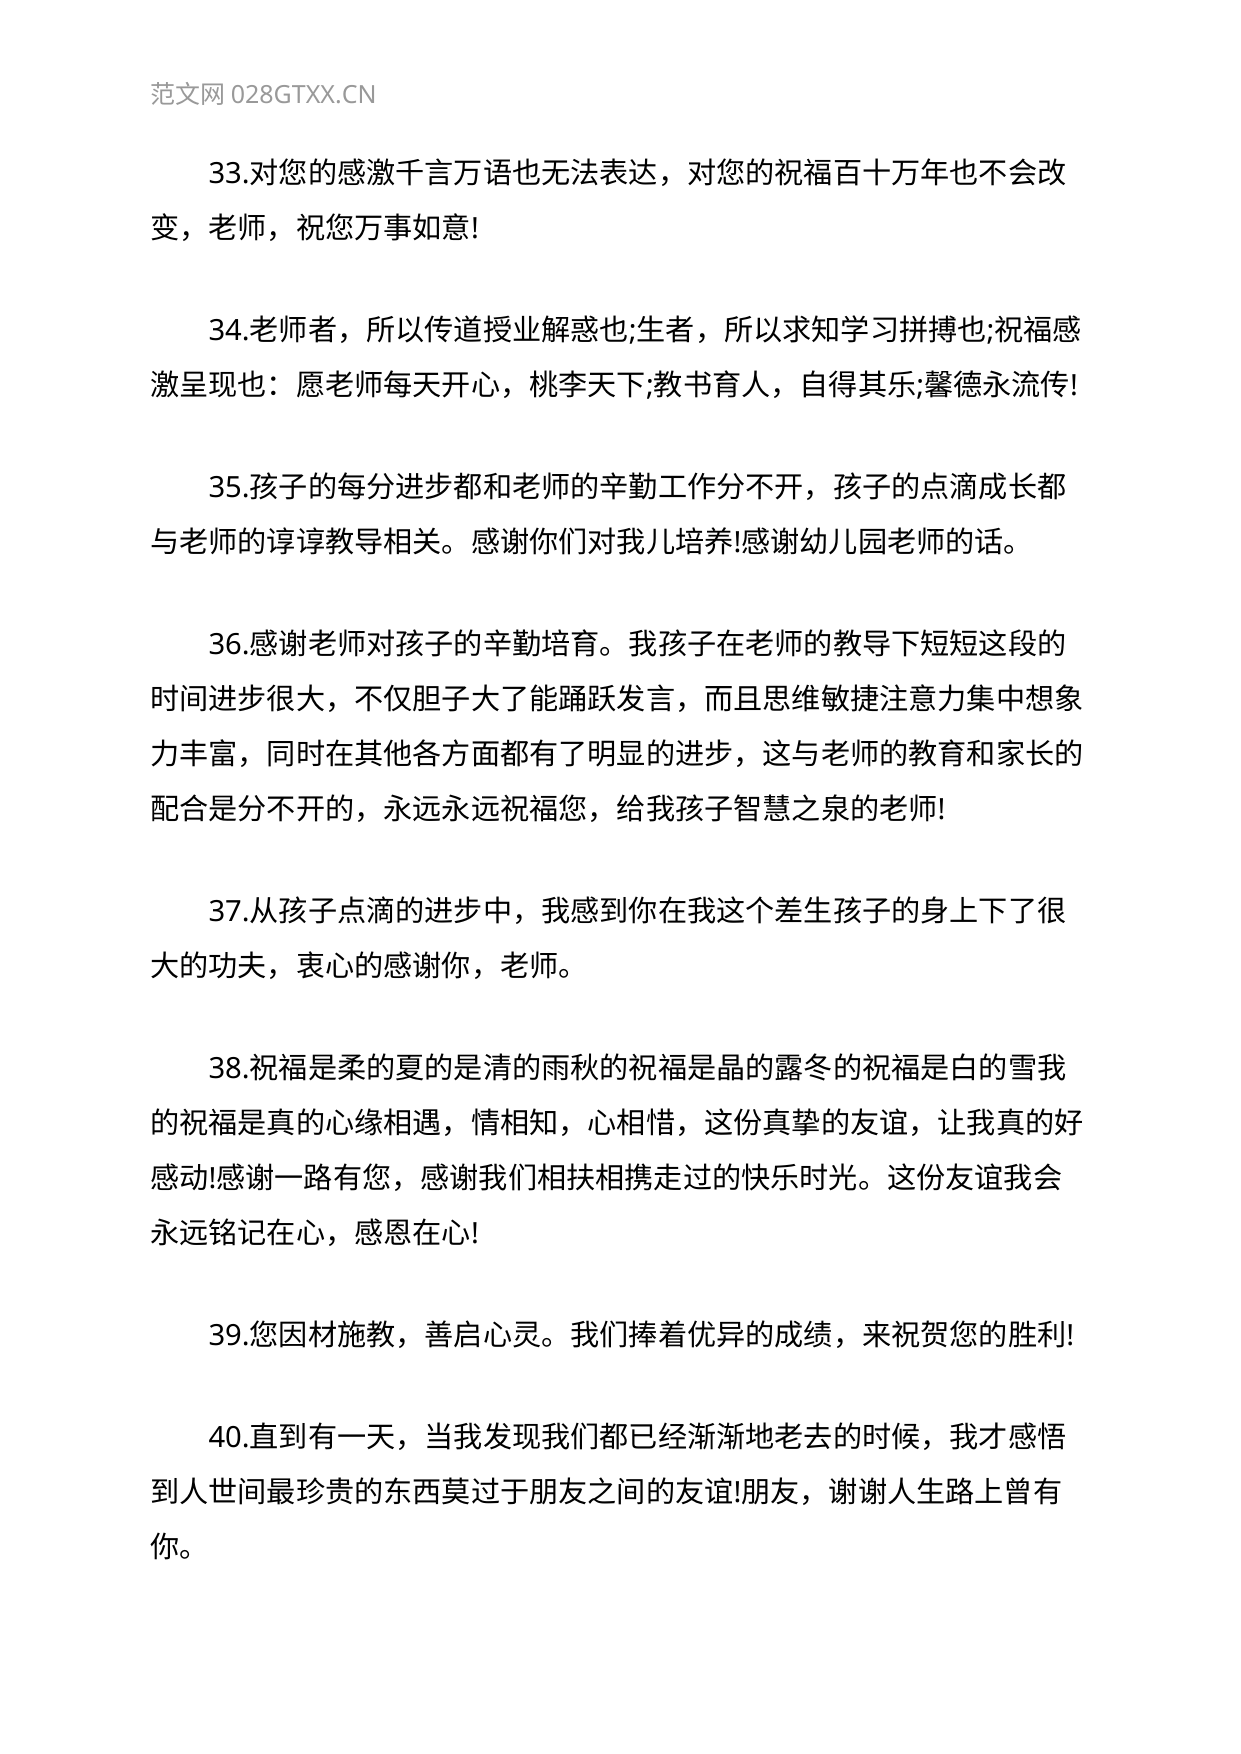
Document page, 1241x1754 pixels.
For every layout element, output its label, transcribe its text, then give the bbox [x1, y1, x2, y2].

text 33.对您的感激千言万语也无法表达，对您的祝福百十万年也不会改变，老师，祝您万事如意! [150, 150, 1090, 247]
text 40.直到有一天，当我发现我们都已经渐渐地老去的时候，我才感悟到人世间最珍贵的东西莫过于朋友之间的友谊!朋友，谢谢人生路上曾有你。 [150, 1413, 1090, 1566]
text 35.孩子的每分进步都和老师的辛勤工作分不开，孩子的点滴成长都与老师的谆谆教导相关。感谢你们对我儿培养!感谢幼儿园老师的话。 [150, 464, 1090, 561]
text 37.从孩子点滴的进步中，我感到你在我这个差生孩子的身上下了很大的功夫，衷心的感谢你，老师。 [150, 888, 1090, 985]
text 36.感谢老师对孩子的辛勤培育。我孩子在老师的教导下短短这段的时间进步很大，不仅胆子大了能踊跃发言，而且思维敏捷注意力集中想象力丰富，同时在其他各方面都有了明显的进步，这与老师的教育和家长的配合是分不开的，永远永远祝福您，给我孩子智慧之泉的老师! [150, 621, 1090, 828]
text 38.祝福是柔的夏的是清的雨秋的祝福是晶的露冬的祝福是白的雪我的祝福是真的心缘相遇，情相知，心相惜，这份真挚的友谊，让我真的好感动!感谢一路有您，感谢我们相扶相携走过的快乐时光。这份友谊我会永远铭记在心，感恩在心! [150, 1044, 1090, 1252]
text 34.老师者，所以传道授业解惑也;生者，所以求知学习拼搏也;祝福感激呈现也：愿老师每天开心，桃李天下;教书育人，自得其乐;馨德永流传! [150, 307, 1090, 404]
text 39.您因材施教，善启心灵。我们捧着优异的成绩，来祝贺您的胜利! [150, 1311, 1090, 1354]
